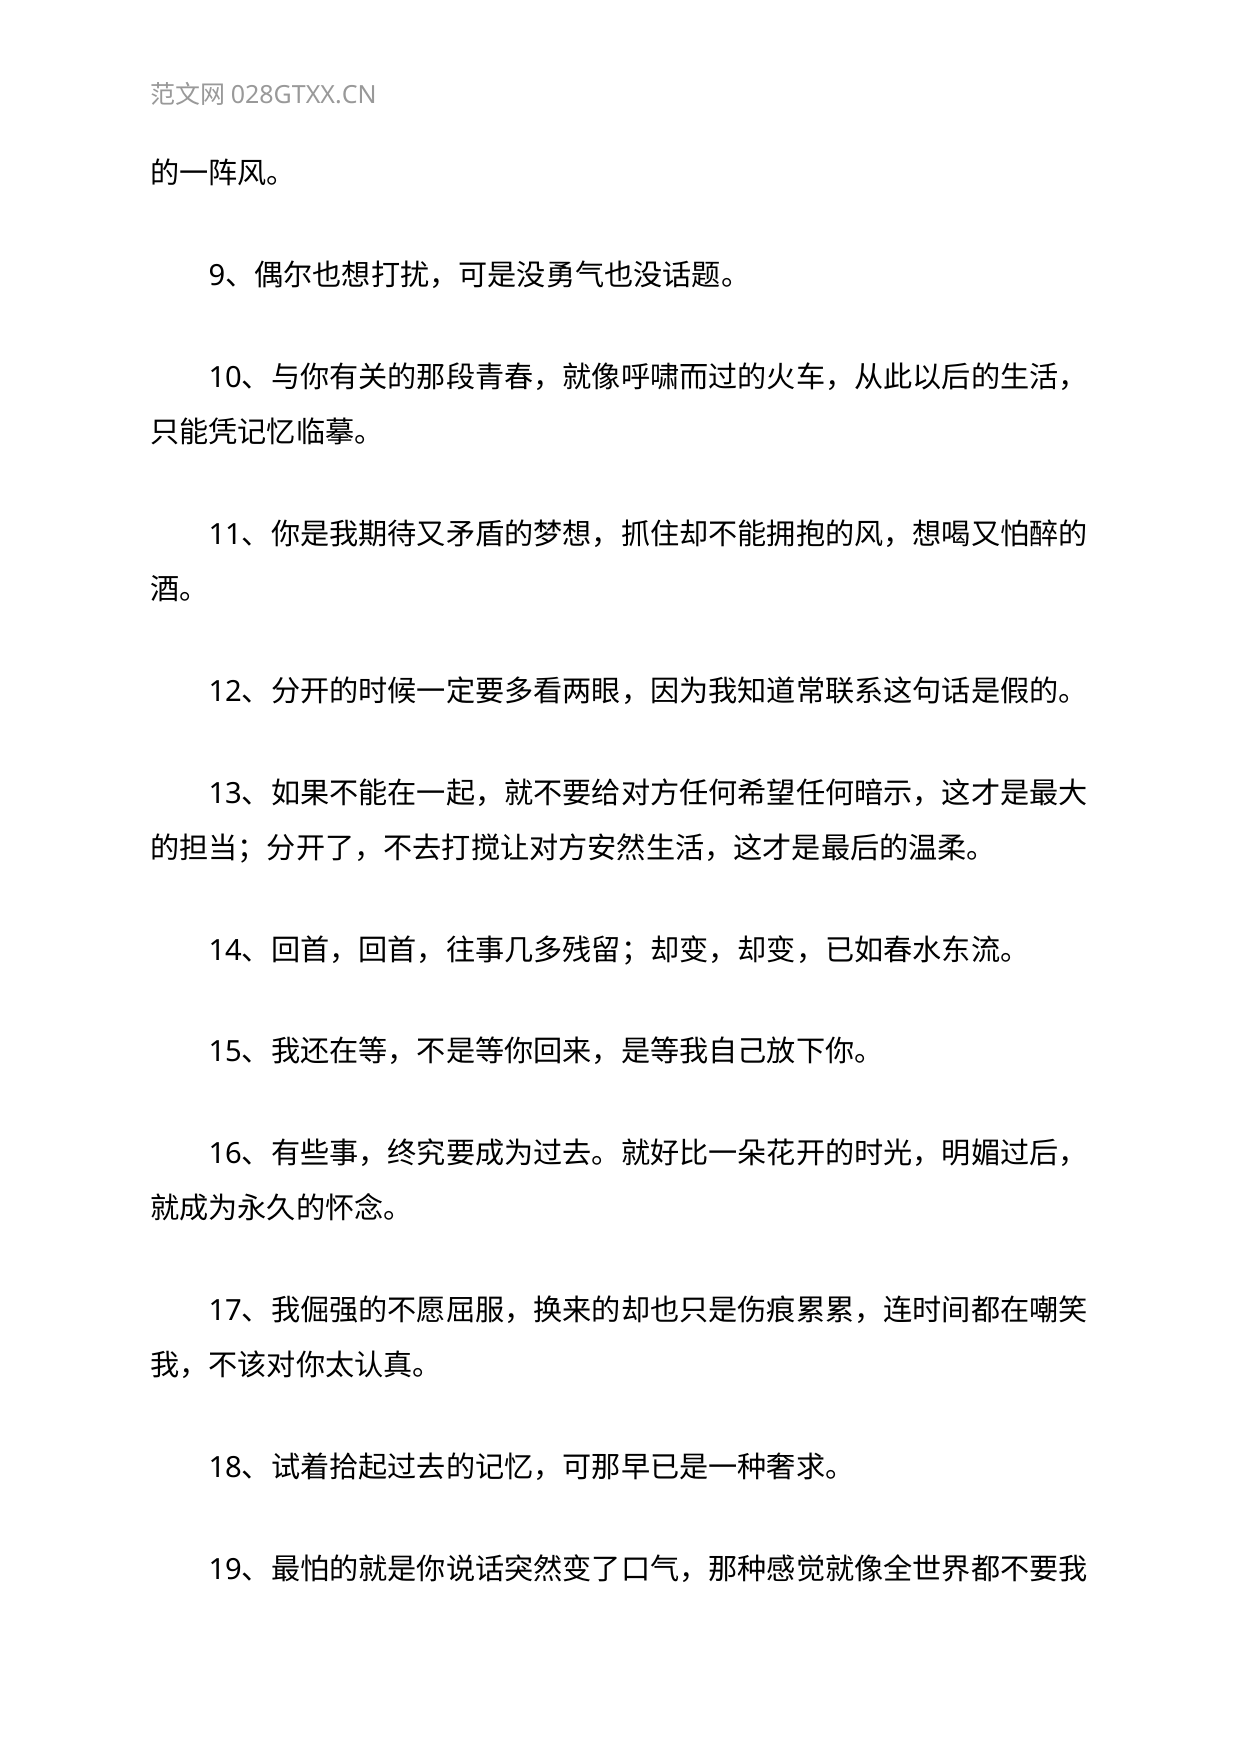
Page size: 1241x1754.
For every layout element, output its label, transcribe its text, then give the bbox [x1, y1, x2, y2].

text 16、有些事，终究要成为过去。就好比一朵花开的时光，明媚过后，就成为永久的怀念。 [150, 1130, 1090, 1227]
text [150, 1546, 1090, 1588]
text 11、你是我期待又矛盾的梦想，抓住却不能拥抱的风，想喝又怕醉的酒。 [150, 511, 1090, 608]
text 10、与你有关的那段青春，就像呼啸而过的火车，从此以后的生活，只能凭记忆临摹。 [150, 354, 1090, 451]
text 12、分开的时候一定要多看两眼，因为我知道常联系这句话是假的。 [150, 667, 1090, 710]
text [150, 150, 1090, 192]
text 15、我还在等，不是等你回来，是等我自己放下你。 [150, 1028, 1090, 1070]
text 14、回首，回首，往事几多残留；却变，却变，已如春水东流。 [150, 926, 1090, 968]
text 9、偶尔也想打扰，可是没勇气也没话题。 [150, 252, 1090, 294]
text 18、试着拾起过去的记忆，可那早已是一种奢求。 [150, 1443, 1090, 1486]
text 17、我倔强的不愿屈服，换来的却也只是伤痕累累，连时间都在嘲笑我，不该对你太认真。 [150, 1287, 1090, 1384]
text 13、如果不能在一起，就不要给对方任何希望任何暗示，这才是最大的担当；分开了，不去打搅让对方安然生活，这才是最后的温柔。 [150, 769, 1090, 867]
